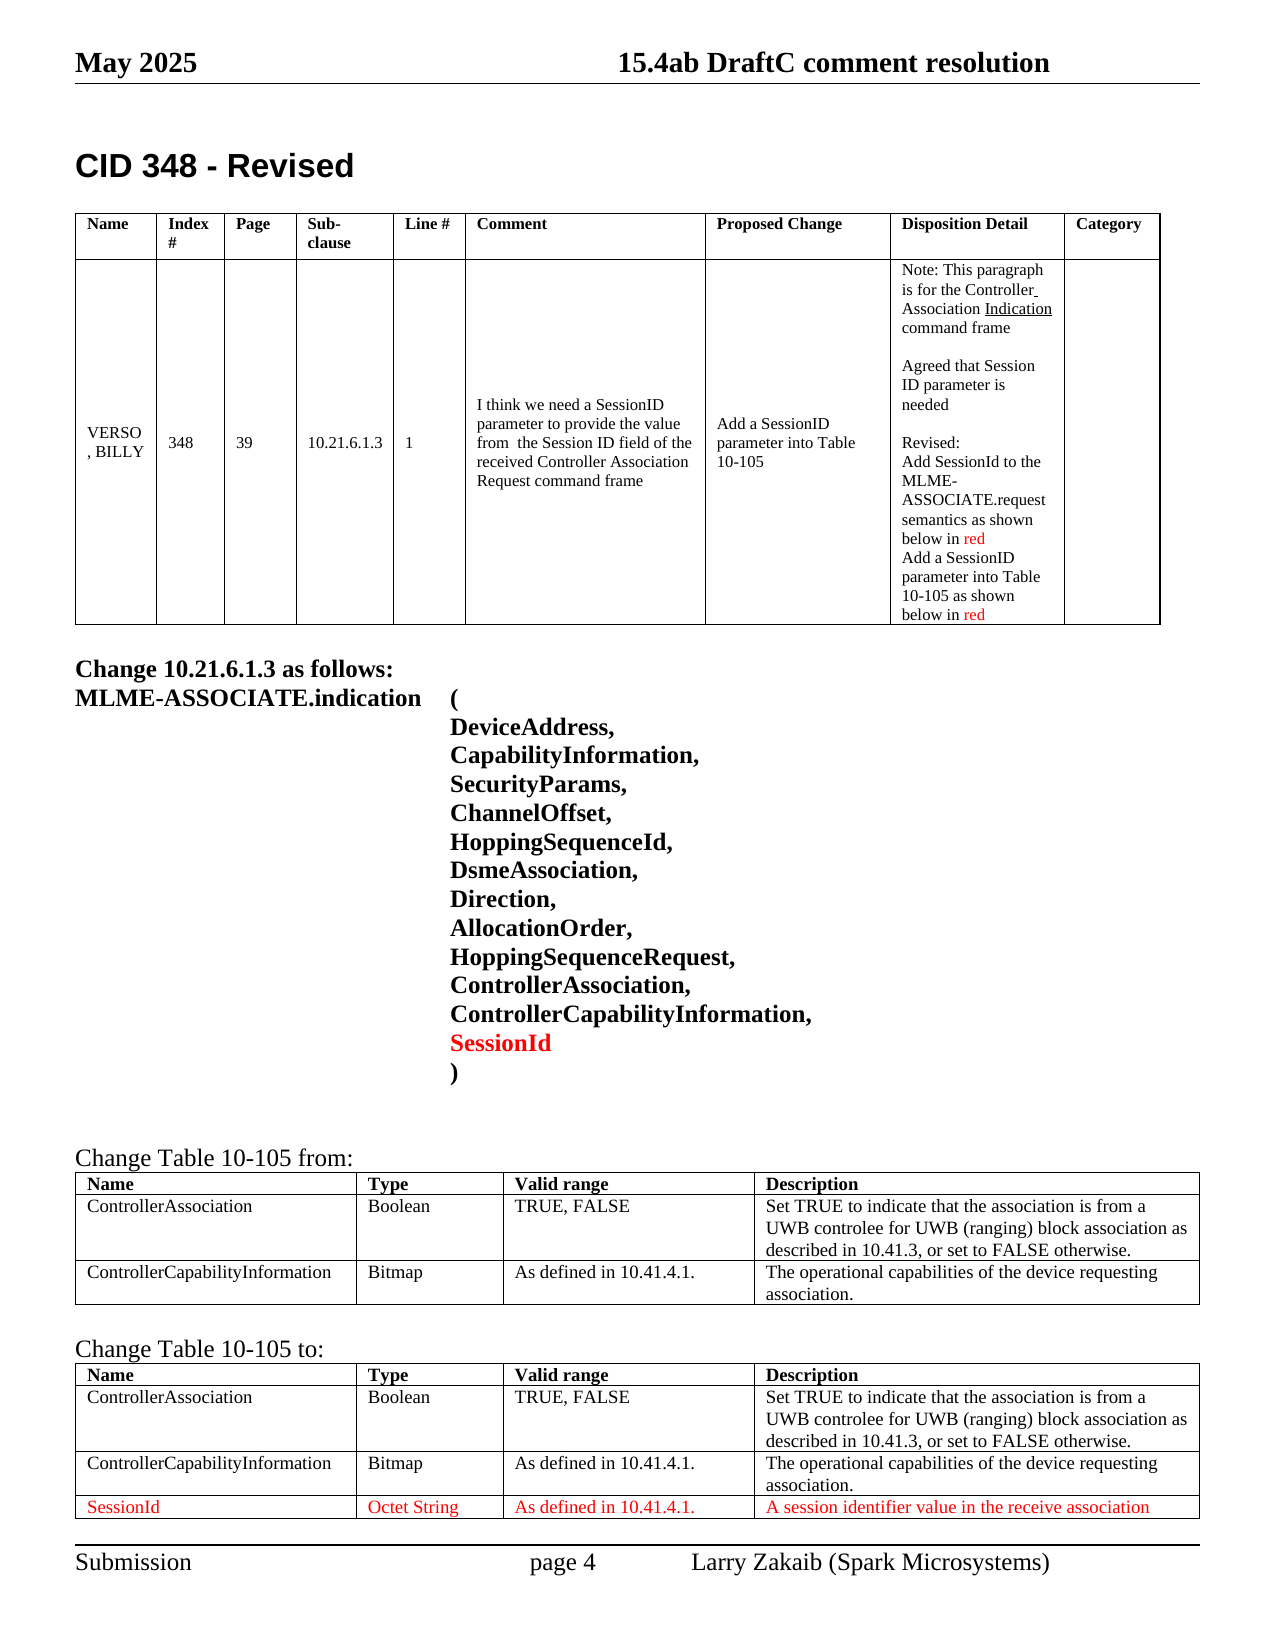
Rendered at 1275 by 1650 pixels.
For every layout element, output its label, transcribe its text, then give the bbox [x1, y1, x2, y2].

table_cell SessionId [76, 1496, 356, 1518]
table_header Comment [466, 214, 705, 259]
text ) [450, 1057, 1200, 1085]
text ControllerCapabilityInformation, [450, 999, 1200, 1028]
table_cell 10.21.6.1.3 [297, 260, 393, 624]
table_header Type [357, 1173, 503, 1194]
table_cell ControllerAssociation [76, 1386, 356, 1451]
table_cell As defined in 10.41.4.1. [504, 1261, 754, 1304]
table_header Name [76, 214, 156, 259]
text SecurityParams, [450, 769, 1200, 798]
table_header Sub-clause [297, 214, 393, 259]
table_cell ControllerCapabilityInformation [76, 1261, 356, 1304]
text AllocationOrder, [450, 913, 1200, 942]
text ChannelOffset, [450, 798, 1200, 827]
table_header Index # [157, 214, 224, 259]
table_header Type [357, 1364, 503, 1385]
text SessionId [450, 1028, 1200, 1057]
text Direction, [450, 884, 1200, 913]
table_header Valid range [504, 1364, 754, 1385]
table_header Name [76, 1173, 356, 1194]
table_cell Boolean [357, 1386, 503, 1451]
table_cell Boolean [357, 1195, 503, 1260]
text DsmeAssociation, [450, 855, 1200, 884]
table_cell Octet String [357, 1496, 503, 1518]
table_cell 39 [225, 260, 296, 624]
table_header Category [1065, 214, 1159, 259]
table_cell Bitmap [357, 1261, 503, 1304]
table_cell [504, 1496, 754, 1518]
table_cell Set TRUE to indicate that the association is from a UWB controlee for UWB (ranging) block association as described in 10.41.3, or set to FALSE otherwise. [755, 1195, 1199, 1260]
table_header Description [755, 1364, 1199, 1385]
text MLME-ASSOCIATE.indication ( [75, 683, 1200, 712]
table_cell ControllerCapabilityInformation [76, 1452, 356, 1495]
table_cell Note: This paragraph is for the Controller Association Indication command frame Agreed that Session ID parameter is needed Revised: Add SessionId to the MLME-ASSOCIATE.request semantics as shown below in red Add a SessionID parameter into Table 10-105 as shown below in red [891, 260, 1064, 624]
table_header Proposed Change [706, 214, 890, 259]
text DeviceAddress, [450, 712, 1200, 740]
table_header Disposition Detail [891, 214, 1064, 259]
text Change Table 10-105 from: [75, 1143, 1200, 1172]
table_cell TRUE, FALSE [504, 1386, 754, 1451]
text CapabilityInformation, [450, 740, 1200, 769]
table_header Description [755, 1173, 1199, 1194]
table_cell 1 [394, 260, 465, 624]
table_cell I think we need a SessionID parameter to provide the value from the Session ID field of the received Controller Association Request command frame [466, 260, 705, 624]
table_cell Set TRUE to indicate that the association is from a UWB controlee for UWB (ranging) block association as described in 10.41.3, or set to FALSE otherwise. [755, 1386, 1199, 1451]
text ControllerAssociation, [450, 970, 1200, 999]
table_cell TRUE, FALSE [504, 1195, 754, 1260]
table_cell Add a SessionID parameter into Table 10-105 [706, 260, 890, 624]
table_header Valid range [504, 1173, 754, 1194]
table_header Name [76, 1364, 356, 1385]
table_cell VERSO, BILLY [76, 260, 156, 624]
text Change 10.21.6.1.3 as follows: [75, 654, 1200, 683]
table_cell 348 [157, 260, 224, 624]
text Change Table 10-105 to: [75, 1334, 1200, 1363]
subtitle CID 348 - Revised [75, 146, 1200, 184]
table_header Line # [394, 214, 465, 259]
table_cell The operational capabilities of the device requesting association. [755, 1452, 1199, 1495]
table_header Page [225, 214, 296, 259]
table_cell The operational capabilities of the device requesting association. [755, 1261, 1199, 1304]
table_cell ControllerAssociation [76, 1195, 356, 1260]
table_cell As defined in 10.41.4.1. [504, 1452, 754, 1495]
table_cell Bitmap [357, 1452, 503, 1495]
text HoppingSequenceId, [450, 827, 1200, 855]
table_cell [1065, 260, 1159, 624]
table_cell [755, 1496, 1199, 1518]
text HoppingSequenceRequest, [450, 942, 1200, 970]
